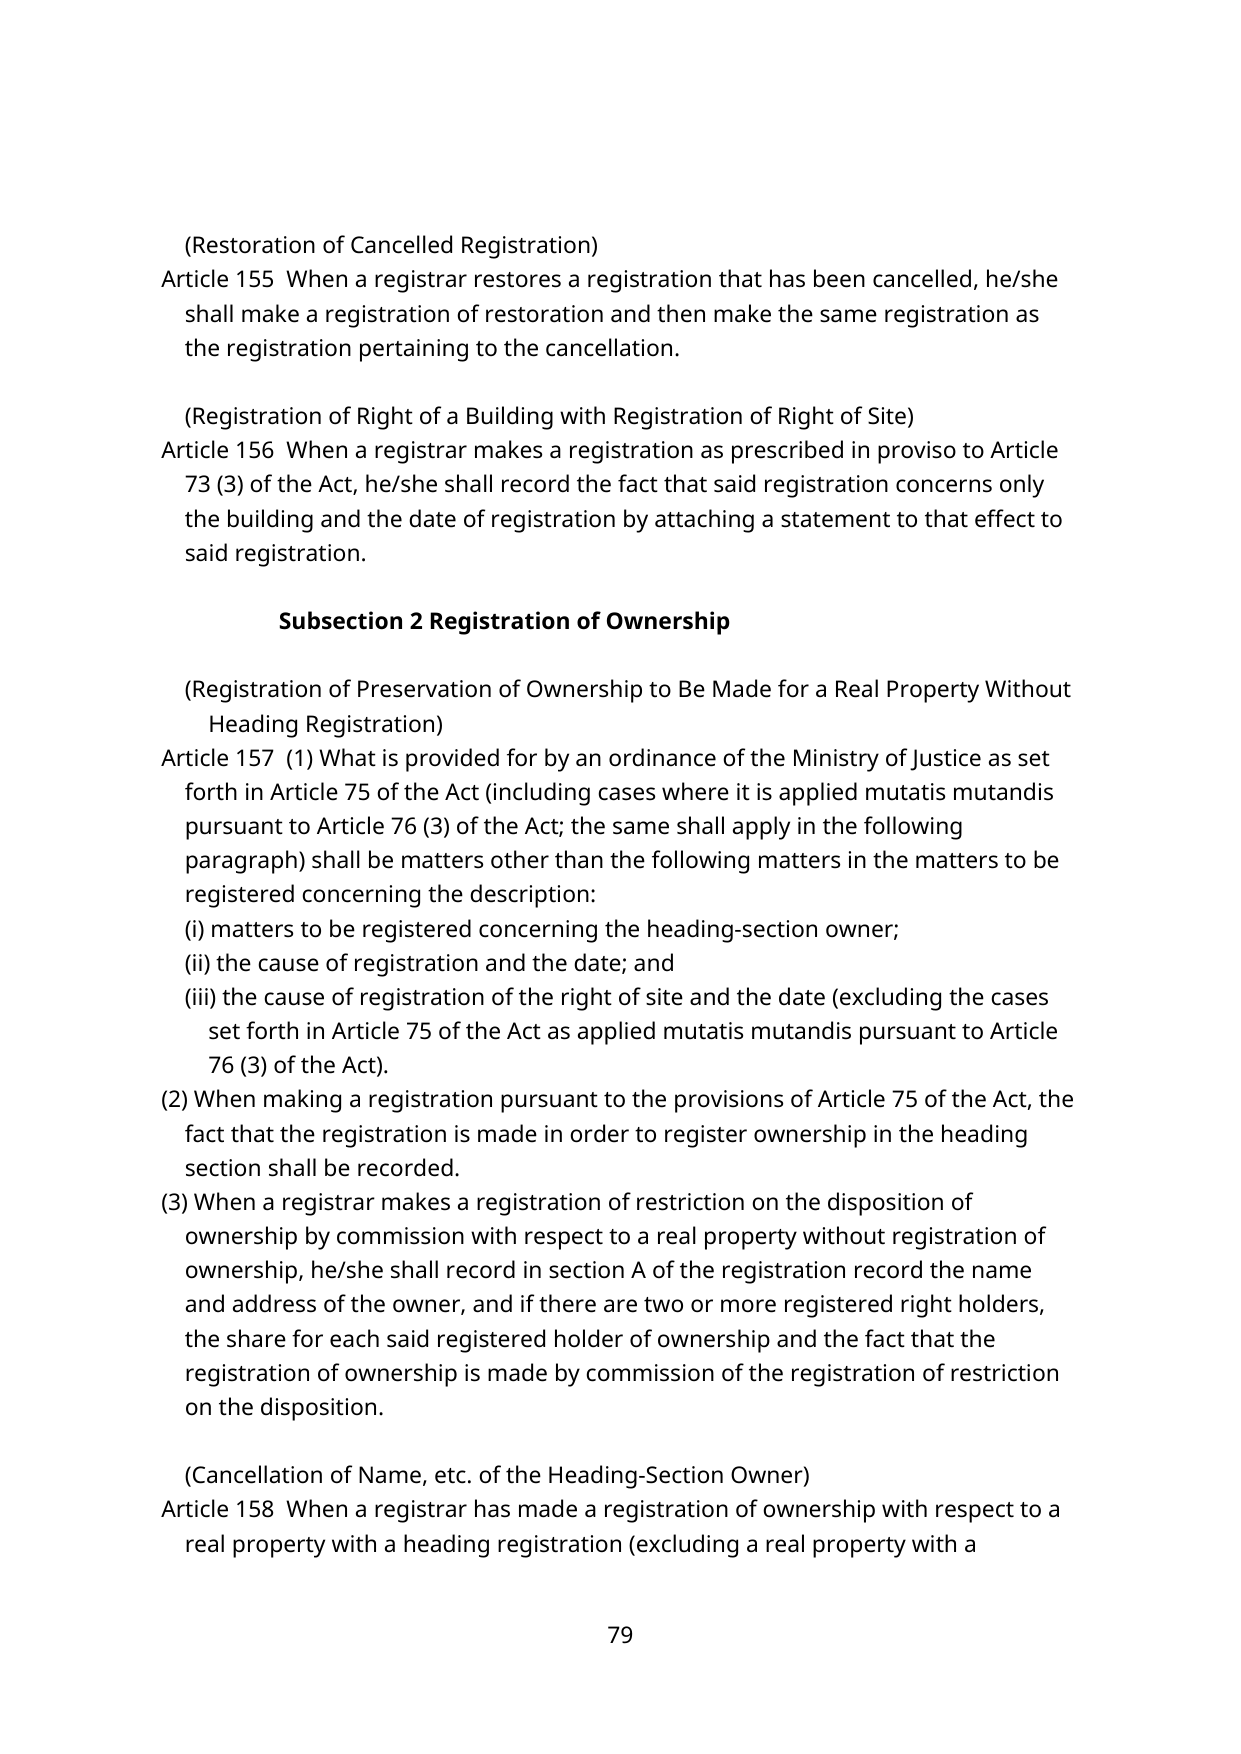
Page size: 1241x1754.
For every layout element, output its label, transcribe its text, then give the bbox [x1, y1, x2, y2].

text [161, 1492, 1079, 1560]
text (ii) the cause of registration and the date; and [184, 945, 1079, 979]
text (Registration of Right of a Building with Registration of Right of Site) [184, 399, 1079, 433]
text Article 155 When a registrar restores a registration that has been cancelled, he/she shall make a registration of restoration and then make the same registration as the registration pertaining to the cancellation. [161, 262, 1079, 364]
text (Restoration of Cancelled Registration) [184, 228, 1079, 262]
text Article 157 (1) What is provided for by an ordinance of the Ministry of Justice as set forth in Article 75 of the Act (including cases where it is applied mutatis mutandis pursuant to Article 76 (3) of the Act; the same shall apply in the following paragraph) shall be matters other than the following matters in the matters to be registered concerning the description: [161, 740, 1079, 911]
text (3) When a registrar makes a registration of restriction on the disposition of ownership by commission with respect to a real property without registration of ownership, he/she shall record in section A of the registration record the name and address of the owner, and if there are two or more registered right holders, the share for each said registered holder of ownership and the fact that the registration of ownership is made by commission of the registration of restriction on the disposition. [161, 1184, 1079, 1424]
text (Cancellation of Name, etc. of the Heading-Section Owner) [184, 1458, 1079, 1492]
text (i) matters to be registered concerning the heading-section owner; [184, 911, 1079, 945]
text (2) When making a registration pursuant to the provisions of Article 75 of the Act, the fact that the registration is made in order to register ownership in the heading section shall be recorded. [161, 1082, 1079, 1184]
text (iii) the cause of registration of the right of site and the date (excluding the cases set forth in Article 75 of the Act as applied mutatis mutandis pursuant to Article 76 (3) of the Act). [184, 979, 1079, 1082]
text Article 156 When a registrar makes a registration as prescribed in proviso to Article 73 (3) of the Act, he/she shall record the fact that said registration concerns only the building and the date of registration by attaching a statement to that effect to said registration. [161, 433, 1079, 569]
text (Registration of Preservation of Ownership to Be Made for a Real Property Without Heading Registration) [184, 672, 1079, 740]
text Subsection 2 Registration of Ownership [276, 604, 1079, 638]
